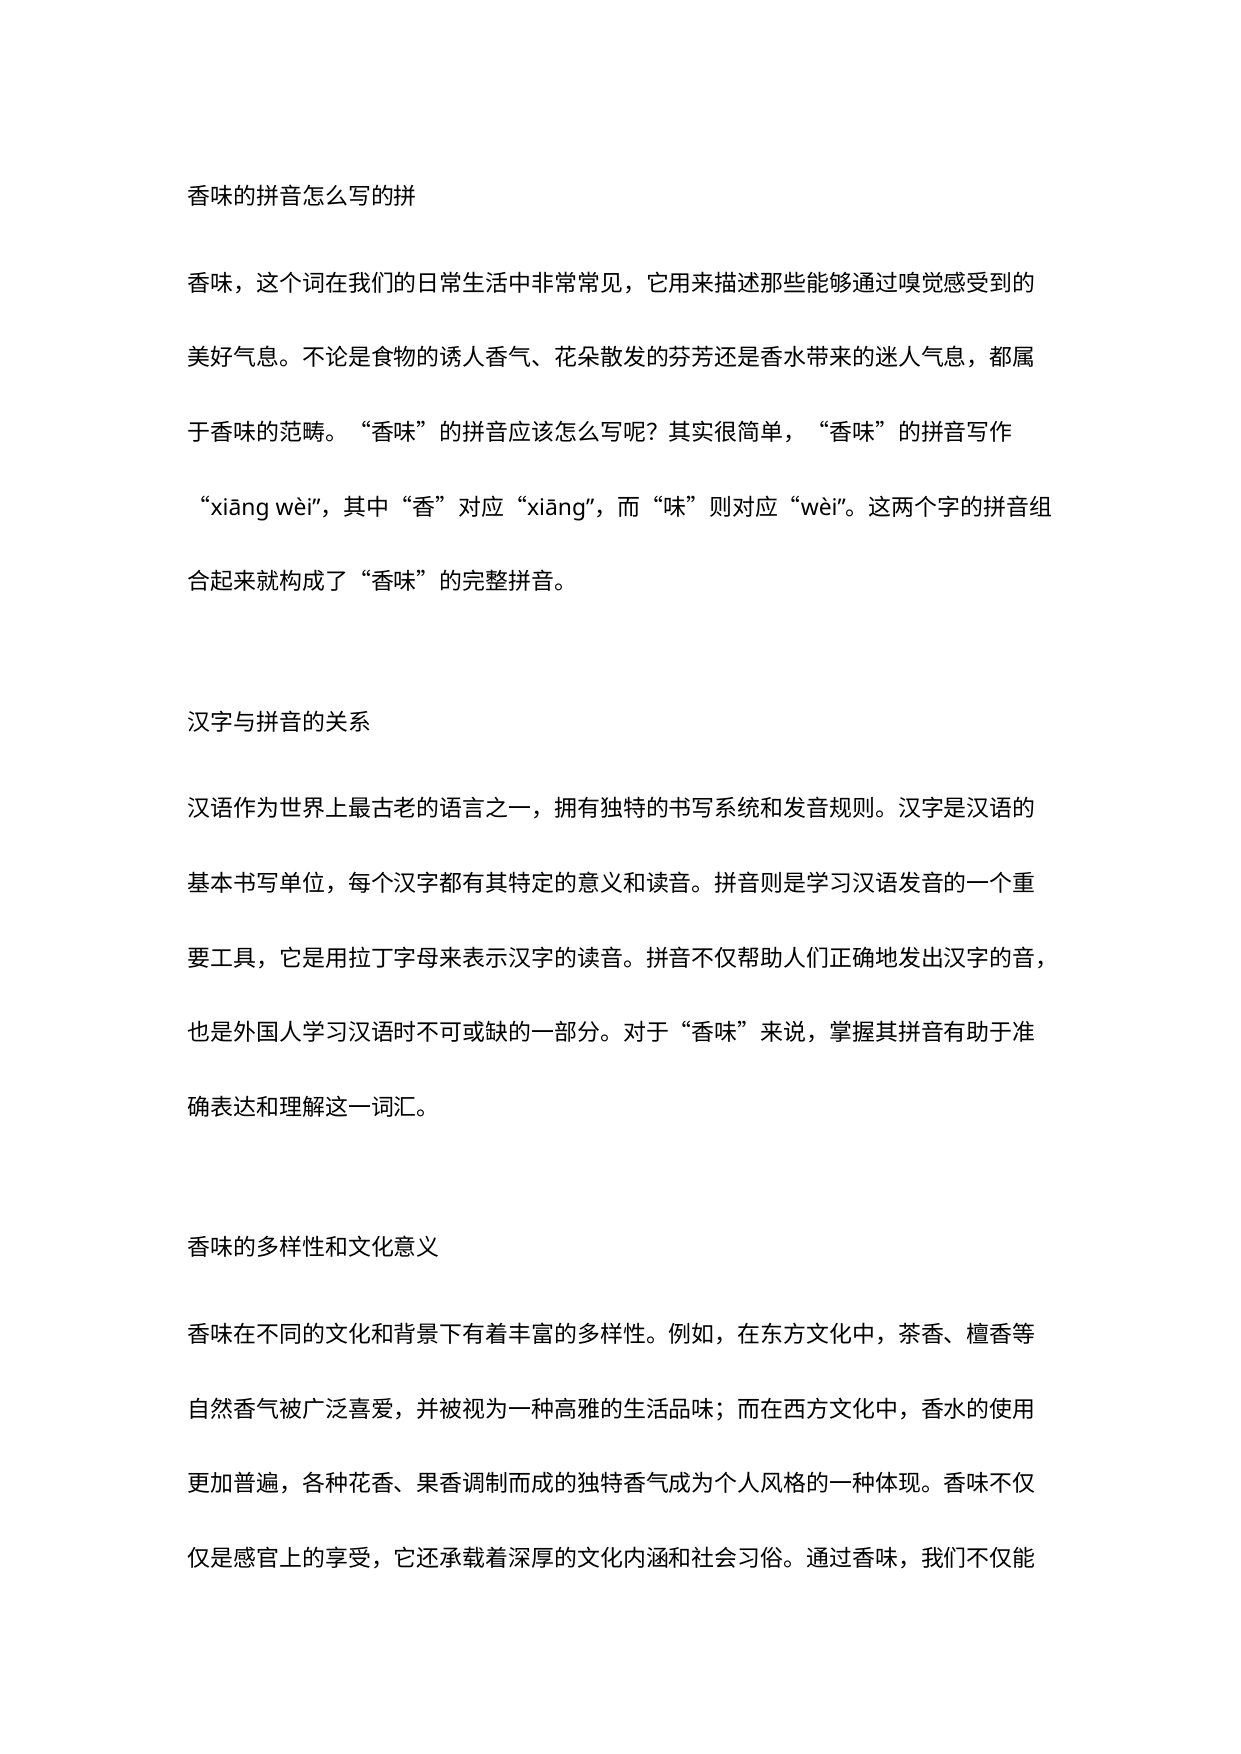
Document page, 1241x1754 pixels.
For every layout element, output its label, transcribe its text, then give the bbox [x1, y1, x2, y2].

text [187, 1300, 1053, 1589]
text 汉语作为世界上最古老的语言之一，拥有独特的书写系统和发音规则。汉字是汉语的基本书写单位，每个汉字都有其特定的意义和读音。拼音则是学习汉语发音的一个重要工具，它是用拉丁字母来表示汉字的读音。拼音不仅帮助人们正确地发出汉字的音，也是外国人学习汉语时不可或缺的一部分。对于“香味”来说，掌握其拼音有助于准确表达和理解这一词汇。 [187, 774, 1053, 1138]
text 香味的多样性和文化意义 [187, 1213, 1053, 1278]
text 香味的拼音怎么写的拼 [187, 162, 1053, 227]
text 汉字与拼音的关系 [187, 688, 1053, 753]
text 香味，这个词在我们的日常生活中非常常见，它用来描述那些能够通过嗅觉感受到的美好气息。不论是食物的诱人香气、花朵散发的芬芳还是香水带来的迷人气息，都属于香味的范畴。“香味”的拼音应该怎么写呢？其实很简单，“香味”的拼音写作“xiāng wèi”，其中“香”对应“xiāng”，而“味”则对应“wèi”。这两个字的拼音组合起来就构成了“香味”的完整拼音。 [187, 248, 1053, 612]
